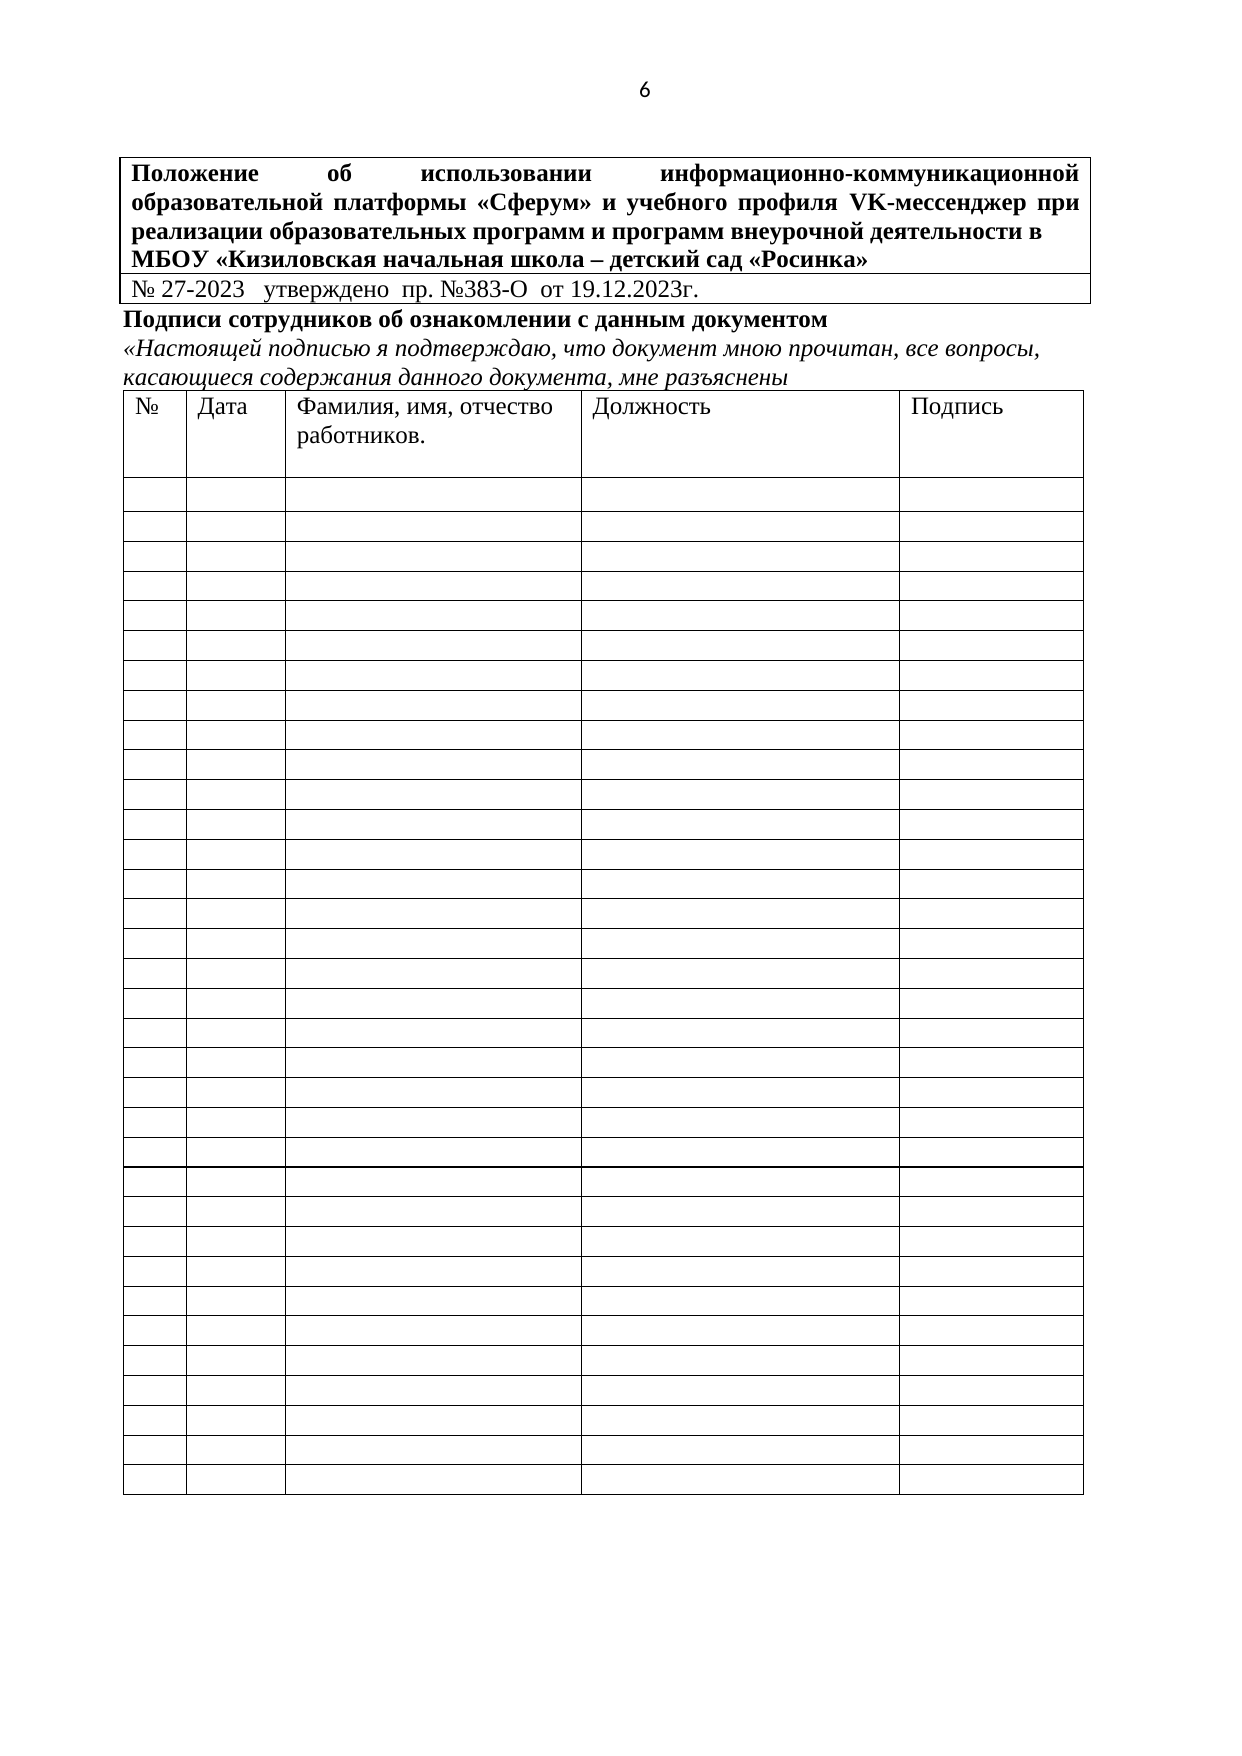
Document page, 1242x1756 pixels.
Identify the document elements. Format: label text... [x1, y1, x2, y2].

table_cell [582, 1138, 899, 1166]
table_cell [900, 1227, 1083, 1256]
table_cell [286, 750, 581, 779]
table_cell [187, 1346, 285, 1375]
table_cell [286, 1048, 581, 1077]
table_cell [900, 661, 1083, 690]
table_cell [124, 929, 186, 958]
table_cell [187, 512, 285, 541]
table_cell [286, 1138, 581, 1166]
table_header Дата [187, 391, 285, 477]
table_cell [286, 1316, 581, 1345]
table_cell [124, 1048, 186, 1077]
table_cell [582, 959, 899, 988]
table_cell [582, 1257, 899, 1286]
table_cell [286, 1197, 581, 1226]
table_cell [582, 840, 899, 868]
table_cell [286, 1108, 581, 1137]
table_cell [582, 929, 899, 958]
table_cell [900, 1316, 1083, 1345]
table_cell [286, 1346, 581, 1375]
table_cell [286, 870, 581, 898]
table_cell [187, 989, 285, 1017]
table_cell [187, 750, 285, 779]
table_cell [900, 721, 1083, 749]
table_cell [286, 929, 581, 958]
table_cell [582, 601, 899, 630]
table_cell [187, 691, 285, 719]
table_cell [286, 810, 581, 839]
table_cell [187, 899, 285, 928]
table_cell [582, 572, 899, 600]
table_cell [124, 989, 186, 1017]
table_cell [900, 1436, 1083, 1464]
table_cell [124, 1316, 186, 1345]
table_cell [900, 542, 1083, 571]
table_cell [187, 1257, 285, 1286]
table_cell [124, 1287, 186, 1315]
table_cell [582, 1287, 899, 1315]
table_cell [582, 661, 899, 690]
table_cell [286, 1287, 581, 1315]
table_cell [124, 1227, 186, 1256]
table_cell [900, 1376, 1083, 1405]
table_cell [187, 572, 285, 600]
table_cell [900, 601, 1083, 630]
table_cell [582, 721, 899, 749]
table_cell [187, 1376, 285, 1405]
table_cell [900, 1287, 1083, 1315]
table_cell [124, 572, 186, 600]
table_cell [286, 631, 581, 660]
table_cell [900, 840, 1083, 868]
table_cell [900, 1078, 1083, 1107]
table_cell [187, 840, 285, 868]
table_header Должность [582, 391, 899, 477]
table_cell [582, 1376, 899, 1405]
table_cell [286, 899, 581, 928]
table_cell [124, 691, 186, 719]
table_cell [900, 1465, 1083, 1494]
table_cell [900, 631, 1083, 660]
table_cell [582, 1227, 899, 1256]
table_cell [124, 1078, 186, 1107]
table_cell [900, 989, 1083, 1017]
table_cell [124, 1168, 186, 1196]
table_cell [582, 750, 899, 779]
table_cell [286, 840, 581, 868]
table_cell [187, 1168, 285, 1196]
table_cell [900, 750, 1083, 779]
table_cell [187, 959, 285, 988]
table_cell [286, 989, 581, 1017]
table_cell [582, 542, 899, 571]
table_cell [582, 989, 899, 1017]
table_cell [286, 1436, 581, 1464]
table_cell [286, 721, 581, 749]
table_cell [124, 1257, 186, 1286]
table_cell [124, 512, 186, 541]
table_cell [187, 929, 285, 958]
table_cell [582, 899, 899, 928]
table_cell [582, 1197, 899, 1226]
table_cell [187, 780, 285, 809]
table_cell [582, 691, 899, 719]
table_cell [582, 631, 899, 660]
table_cell [286, 1376, 581, 1405]
table_cell [124, 1346, 186, 1375]
table_cell [582, 1406, 899, 1434]
table_cell [900, 478, 1083, 511]
table_cell [124, 1436, 186, 1464]
table_header Подпись [900, 391, 1083, 477]
table_cell [582, 1346, 899, 1375]
table_cell [582, 870, 899, 898]
table_cell [124, 780, 186, 809]
table_cell [124, 1108, 186, 1137]
table_cell [124, 870, 186, 898]
table_cell [900, 1257, 1083, 1286]
table_cell [187, 542, 285, 571]
text Подписи сотрудников об ознакомлении с данным документом [123, 304, 1167, 333]
table_cell [187, 1436, 285, 1464]
table_cell [187, 1465, 285, 1494]
table_cell [187, 721, 285, 749]
table_cell № 27-2023 утверждено пр. №383-О от 19.12.2023г. [121, 274, 1090, 303]
table_cell [900, 929, 1083, 958]
table_cell [900, 1019, 1083, 1047]
table_cell [286, 1019, 581, 1047]
table_cell [900, 572, 1083, 600]
table_cell [187, 1138, 285, 1166]
table_cell [582, 1019, 899, 1047]
table_cell [582, 512, 899, 541]
table_cell [286, 959, 581, 988]
table_cell [286, 1257, 581, 1286]
table_cell [124, 750, 186, 779]
table_cell [187, 1078, 285, 1107]
table_cell [187, 1108, 285, 1137]
table_cell [900, 1168, 1083, 1196]
text «Настоящей подписью я подтверждаю, что документ мною прочитан, все вопросы, касающиеся содержания данного документа, мне разъяснены [123, 333, 1167, 390]
table_cell [187, 601, 285, 630]
table_cell [582, 1048, 899, 1077]
table_cell [582, 780, 899, 809]
table_cell [286, 478, 581, 511]
table_cell [124, 810, 186, 839]
table_cell [900, 1048, 1083, 1077]
table_header № [124, 391, 186, 477]
table_cell [900, 959, 1083, 988]
table_cell [124, 1406, 186, 1434]
table_cell [900, 512, 1083, 541]
table_cell [124, 601, 186, 630]
table_cell [900, 810, 1083, 839]
table_cell [124, 959, 186, 988]
table_cell [187, 870, 285, 898]
table_cell [187, 631, 285, 660]
table_cell [286, 1406, 581, 1434]
table_cell [124, 1465, 186, 1494]
table_cell [286, 1227, 581, 1256]
table_cell [582, 1465, 899, 1494]
table_cell [124, 840, 186, 868]
table_cell [582, 1436, 899, 1464]
table_cell [187, 1406, 285, 1434]
table_cell [286, 512, 581, 541]
table_cell [582, 1168, 899, 1196]
table_cell [286, 1465, 581, 1494]
table_cell [187, 478, 285, 511]
table_cell [286, 572, 581, 600]
table_cell [900, 1406, 1083, 1434]
table_cell [187, 1316, 285, 1345]
table_cell [900, 1346, 1083, 1375]
table_cell [124, 631, 186, 660]
table_cell [124, 899, 186, 928]
table_cell [582, 478, 899, 511]
table_cell [900, 899, 1083, 928]
table_cell [286, 542, 581, 571]
table_header Фамилия, имя, отчество работников. [286, 391, 581, 477]
table_cell [286, 691, 581, 719]
table_header Положение об использовании информационно-коммуникационной образовательной платформы «Сферум» и учебного профиля VK-мессенджер при реализации образовательных программ и программ внеурочной деятельности в МБОУ «Кизиловская начальная школа – детский сад «Росинка» [121, 158, 1090, 273]
table_cell [124, 721, 186, 749]
table_cell [187, 1287, 285, 1315]
table_cell [187, 1048, 285, 1077]
table_cell [900, 870, 1083, 898]
table_cell [582, 1108, 899, 1137]
table_cell [582, 1316, 899, 1345]
table_cell [187, 661, 285, 690]
table_cell [124, 661, 186, 690]
table_cell [900, 780, 1083, 809]
table_cell [286, 601, 581, 630]
table_cell [582, 810, 899, 839]
table_cell [124, 1197, 186, 1226]
table_cell [124, 1138, 186, 1166]
table_cell [286, 1168, 581, 1196]
table_cell [286, 1078, 581, 1107]
table_cell [900, 691, 1083, 719]
table_cell [900, 1108, 1083, 1137]
table_cell [900, 1138, 1083, 1166]
table_cell [900, 1197, 1083, 1226]
table_cell [187, 1197, 285, 1226]
table_cell [124, 1376, 186, 1405]
table_cell [124, 542, 186, 571]
table_cell [286, 661, 581, 690]
table_cell [187, 1019, 285, 1047]
table_cell [286, 780, 581, 809]
table_cell [187, 1227, 285, 1256]
table_cell [187, 810, 285, 839]
table_cell [124, 1019, 186, 1047]
table_cell [124, 478, 186, 511]
table_cell [582, 1078, 899, 1107]
